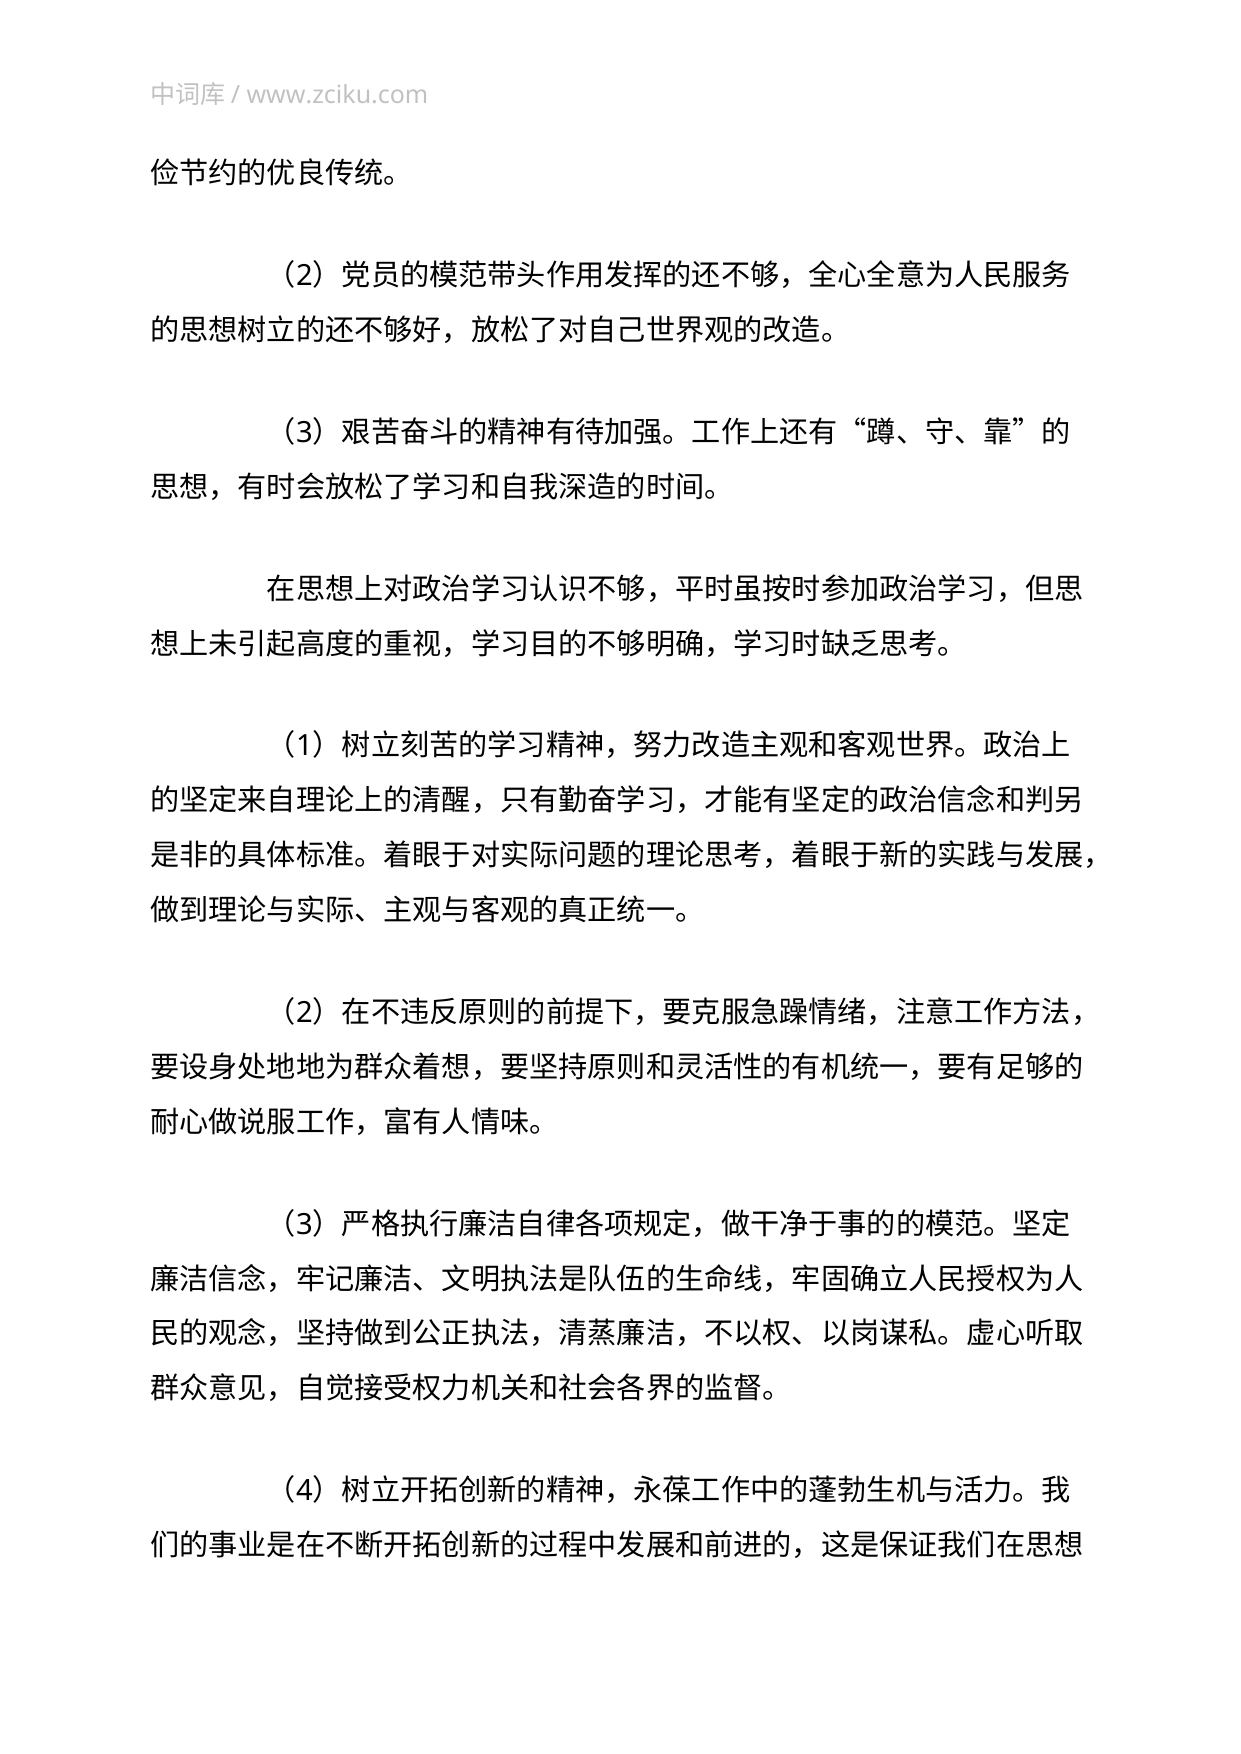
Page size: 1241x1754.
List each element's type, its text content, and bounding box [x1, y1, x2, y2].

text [150, 1467, 1090, 1564]
text （2）党员的模范带头作用发挥的还不够，全心全意为人民服务的思想树立的还不够好，放松了对自己世界观的改造。 [150, 252, 1090, 349]
text （1）树立刻苦的学习精神，努力改造主观和客观世界。政治上的坚定来自理论上的清醒，只有勤奋学习，才能有坚定的政治信念和判另是非的具体标准。着眼于对实际问题的理论思考，着眼于新的实践与发展，做到理论与实际、主观与客观的真正统一。 [150, 722, 1090, 929]
text 在思想上对政治学习认识不够，平时虽按时参加政治学习，但思想上未引起高度的重视，学习目的不够明确，学习时缺乏思考。 [150, 565, 1090, 662]
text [150, 150, 1090, 192]
text （2）在不违反原则的前提下，要克服急躁情绪，注意工作方法，要设身处地地为群众着想，要坚持原则和灵活性的有机统一，要有足够的耐心做说服工作，富有人情味。 [150, 988, 1090, 1141]
text （3）艰苦奋斗的精神有待加强。工作上还有“蹲、守、靠”的思想，有时会放松了学习和自我深造的时间。 [150, 408, 1090, 506]
text （3）严格执行廉洁自律各项规定，做干净于事的的模范。坚定廉洁信念，牢记廉洁、文明执法是队伍的生命线，牢固确立人民授权为人民的观念，坚持做到公正执法，清蒸廉洁，不以权、以岗谋私。虚心听取群众意见，自觉接受权力机关和社会各界的监督。 [150, 1200, 1090, 1407]
